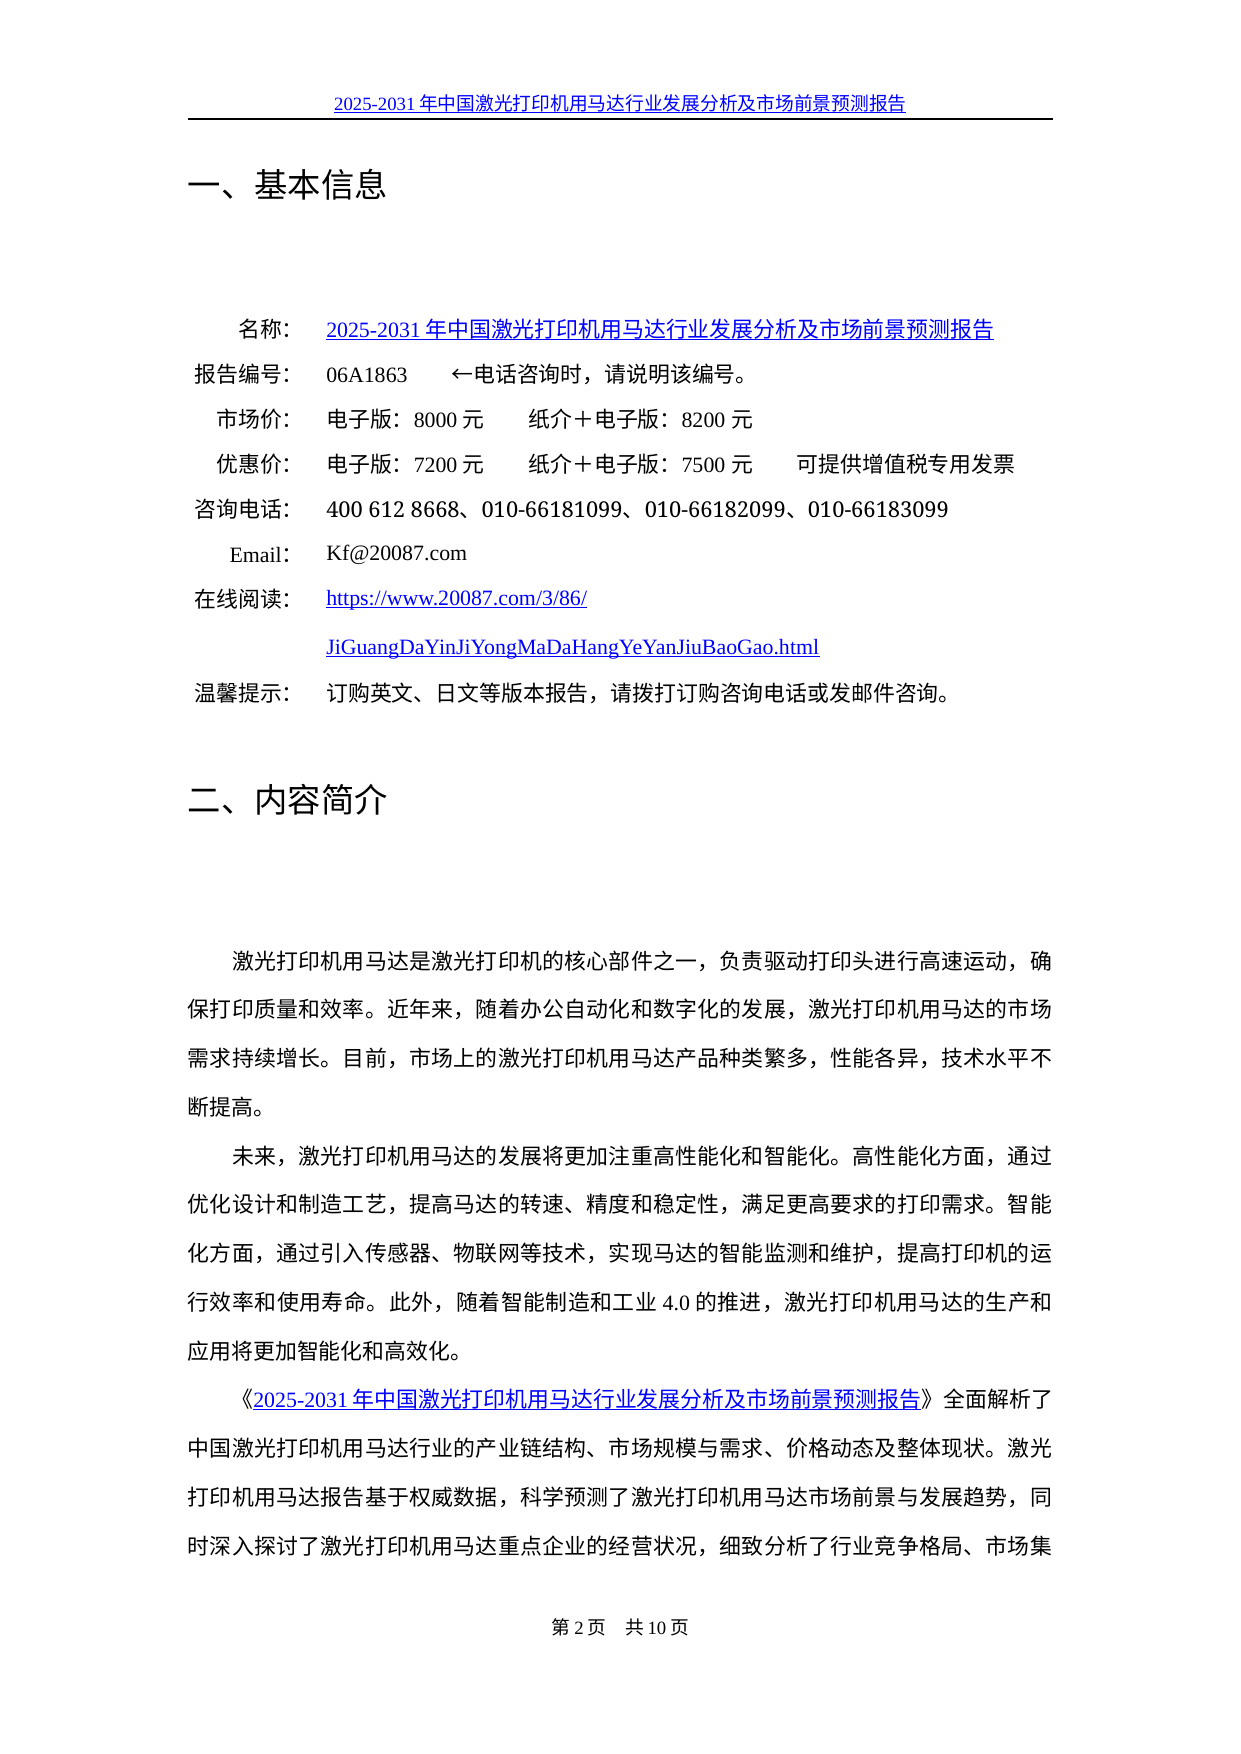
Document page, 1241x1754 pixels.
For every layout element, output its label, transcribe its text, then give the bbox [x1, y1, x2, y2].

table_cell 优惠价： [167, 447, 315, 492]
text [187, 943, 1053, 1561]
table_cell 电子版：8000 元 纸介＋电子版：8200 元 [315, 402, 1073, 447]
table_cell [315, 582, 1073, 675]
table_cell 06A1863 ←电话咨询时，请说明该编号。 [315, 357, 1073, 402]
table_cell Email： [167, 537, 315, 582]
title 二、内容简介 [187, 766, 1053, 831]
table_cell 400 612 8668、010-66181099、010-66182099、010-66183099 [315, 492, 1073, 537]
table_cell 在线阅读： [167, 582, 315, 675]
table_header 名称： [167, 312, 315, 357]
table_cell 电子版：7200 元 纸介＋电子版：7500 元 可提供增值税专用发票 [315, 447, 1073, 492]
table_cell 温馨提示： [167, 675, 315, 720]
table_cell 咨询电话： [167, 492, 315, 537]
table_cell 订购英文、日文等版本报告，请拨打订购咨询电话或发邮件咨询。 [315, 675, 1073, 720]
table_cell 市场价： [167, 402, 315, 447]
table_cell Kf@20087.com [315, 537, 1073, 582]
table_cell 报告编号： [167, 357, 315, 402]
title 一、基本信息 [187, 150, 1053, 215]
table_header 2025-2031年中国激光打印机用马达行业发展分析及市场前景预测报告 [315, 312, 1073, 357]
